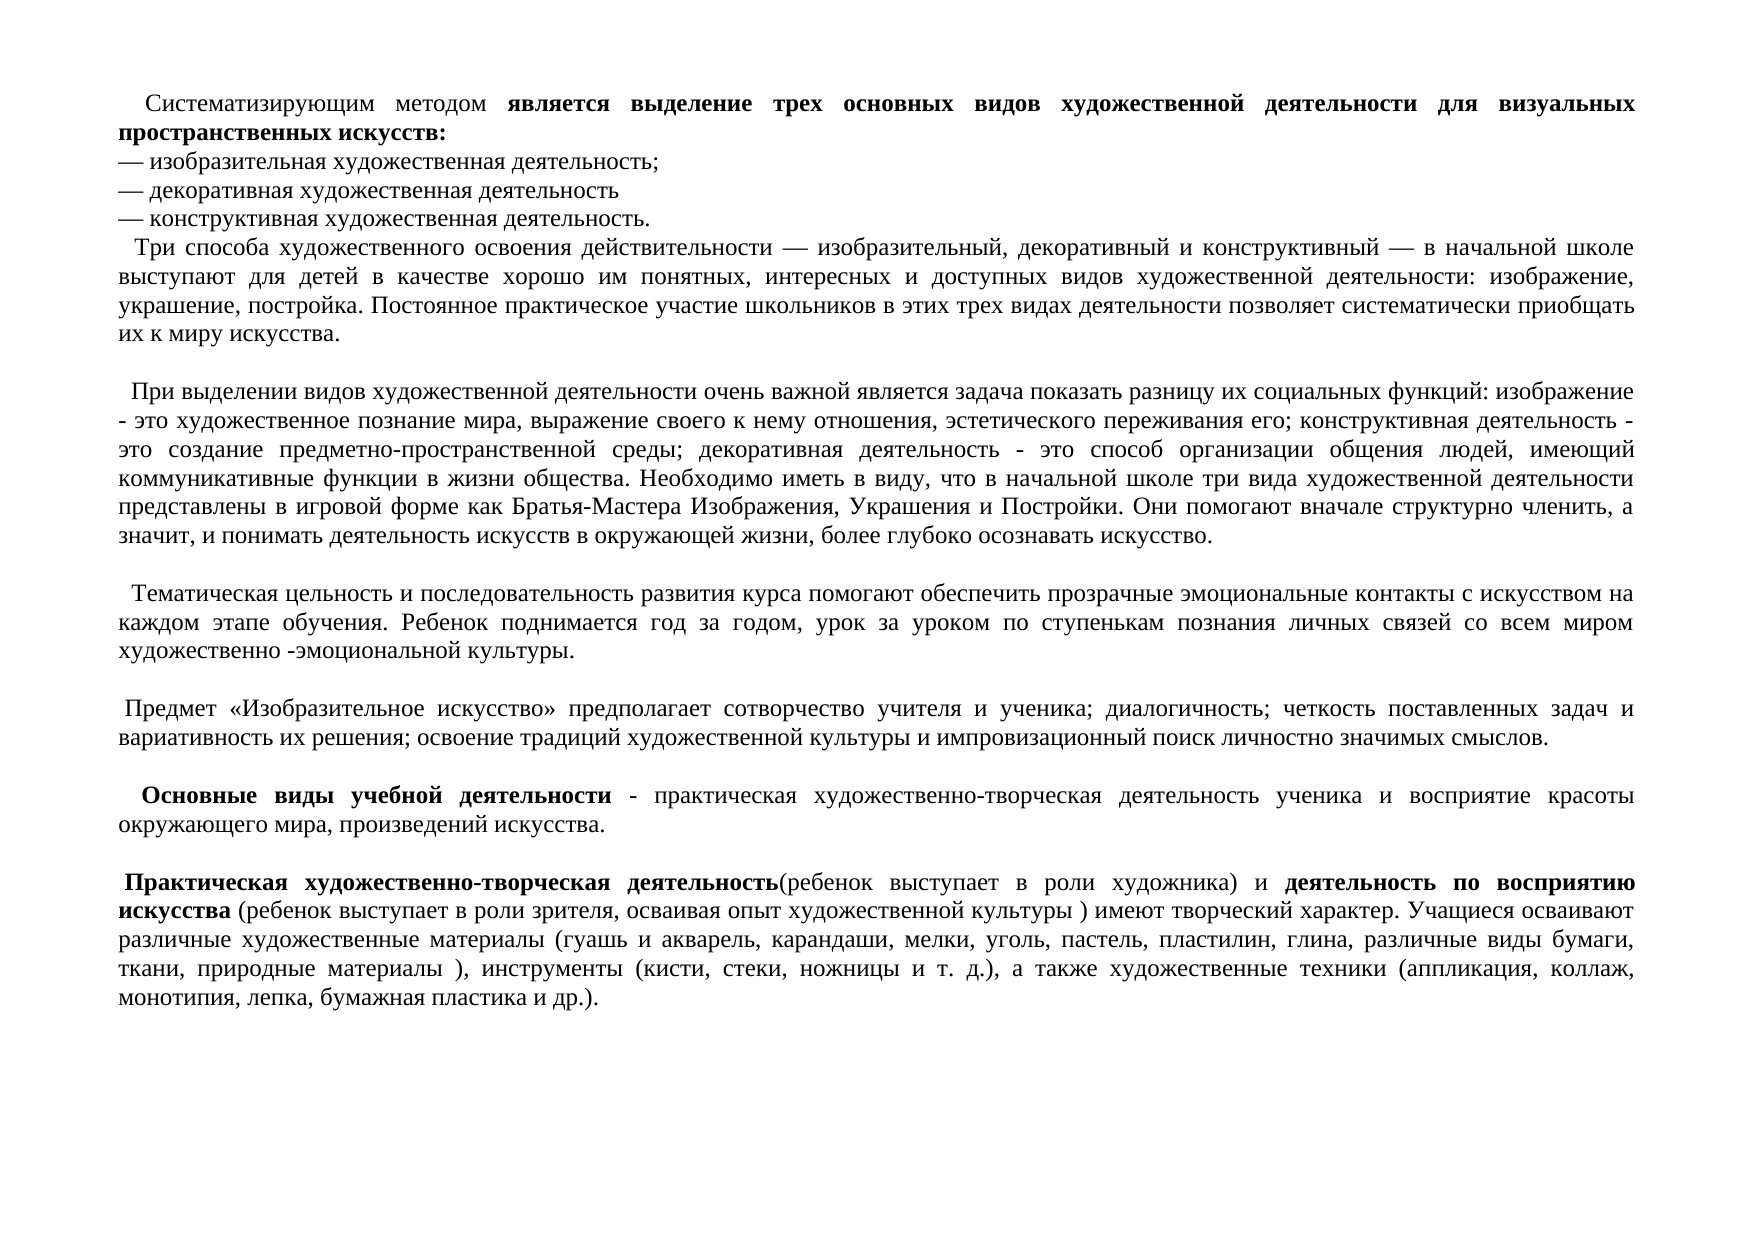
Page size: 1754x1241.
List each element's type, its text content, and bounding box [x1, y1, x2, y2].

text Основные виды учебной деятельности - практическая художественно-творческая деятельность ученика и восприятие красоты окружающего мира, произведений искусства. [118, 780, 1636, 838]
text Три способа художественного освоения действительности — изобразительный, декоративный и конструктивный — в начальной школе выступают для детей в качестве хорошо им понятных, интересных и доступных видов художественной деятельности: изображение, украшение, постройка. Постоянное практическое участие школьников в этих трех видах деятельности позволяет систематически приобщать их к миру искусства. [118, 232, 1636, 347]
text Систематизирующим методом является выделение трех основных видов художественной деятельности для визуальных пространственных искусств: [118, 88, 1636, 146]
text — изобразительная художественная деятельность; [118, 146, 1636, 175]
text Тематическая цельность и последовательность развития курса помогают обеспечить прозрачные эмоциональные контакты с искусством на каждом этапе обучения. Ребенок поднимается год за годом, урок за уроком по ступенькам познания личных связей со всем миром художественно -эмоциональной культуры. [118, 578, 1636, 664]
text — конструктивная художественная деятельность. [118, 203, 1636, 232]
text При выделении видов художественной деятельности очень важной является задача показать разницу их социальных функций: изображение - это художественное познание мира, выражение своего к нему отношения, эстетического переживания его; конструктивная деятельность - это создание предметно-пространственной среды; декоративная деятельность - это способ организации общения людей, имеющий коммуникативные функции в жизни общества. Необходимо иметь в виду, что в начальной школе три вида художественной деятельности представлены в игровой форме как Братья-Мастера Изображения, Украшения и Постройки. Они помогают вначале структурно членить, а значит, и понимать деятельность искусств в окружающей жизни, более глубоко осознавать искусство. [118, 376, 1636, 549]
text — декоративная художественная деятельность [118, 175, 1636, 203]
text Практическая художественно-творческая деятельность(ребенок выступает в роли художника) и деятельность по восприятию искусства (ребенок выступает в роли зрителя, осваивая опыт художественной культуры ) имеют творческий характер. Учащиеся осваивают различные художественные материалы (гуашь и акварель, карандаши, мелки, уголь, пастель, пластилин, глина, различные виды бумаги, ткани, природные материалы ), инструменты (кисти, стеки, ножницы и т. д.), а также художественные техники (аппликация, коллаж, монотипия, лепка, бумажная пластика и др.). [118, 867, 1636, 1011]
text Предмет «Изобразительное искусство» предполагает сотворчество учителя и ученика; диалогичность; четкость поставленных задач и вариативность их решения; освоение традиций художественной культуры и импровизационный поиск личностно значимых смыслов. [118, 693, 1636, 751]
